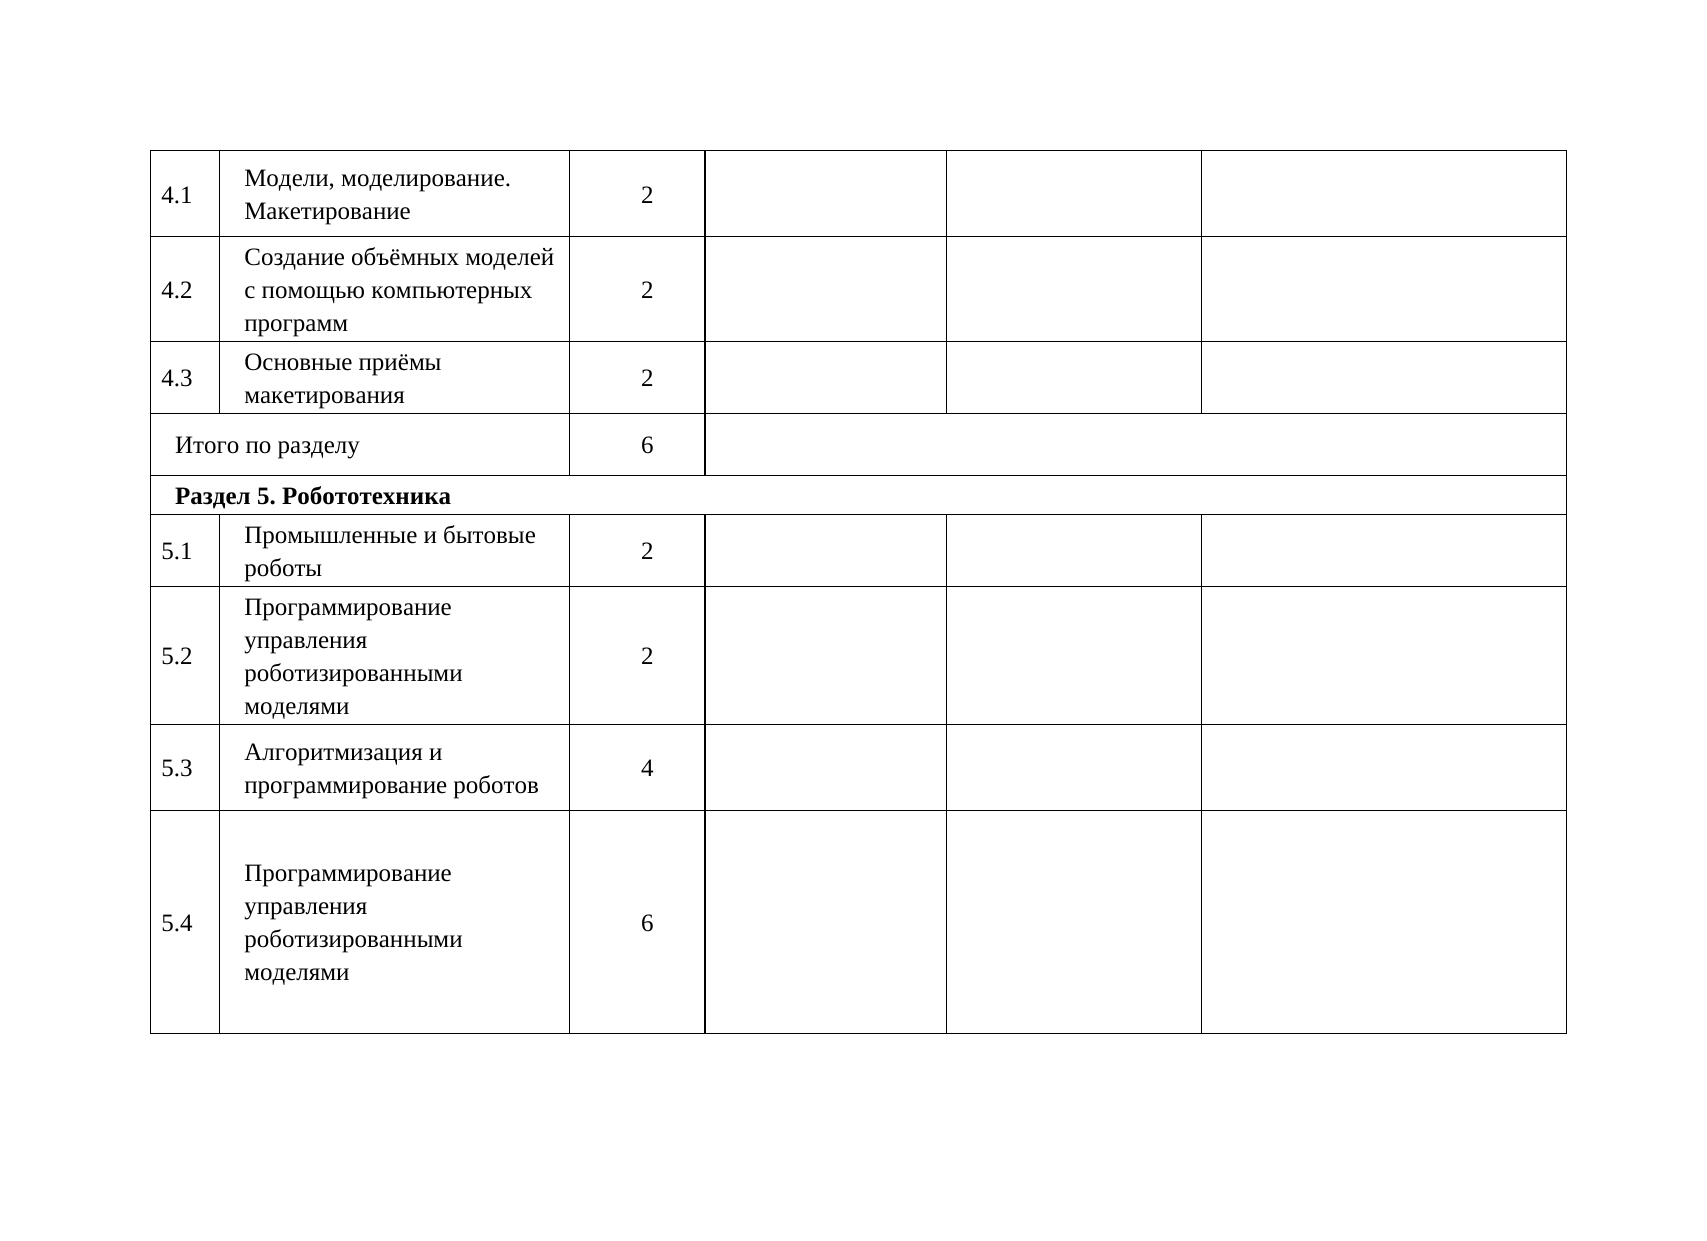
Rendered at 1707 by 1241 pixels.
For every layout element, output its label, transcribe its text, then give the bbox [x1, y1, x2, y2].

table_cell [706, 587, 946, 723]
table_cell 5.4 [151, 811, 219, 1033]
table_cell 2 [570, 151, 704, 236]
table_cell 2 [570, 237, 704, 341]
table_cell Программирование управления роботизированными моделями [220, 811, 569, 1033]
table_cell 4.3 [151, 342, 219, 413]
table_cell 4.2 [151, 237, 219, 341]
table_cell [706, 151, 946, 236]
table_cell [706, 414, 1566, 475]
table_cell 2 [570, 342, 704, 413]
table_cell [947, 725, 1201, 809]
table_cell [1202, 811, 1566, 1033]
table_cell Программирование управления роботизированными моделями [220, 587, 569, 723]
table_cell 6 [570, 414, 704, 475]
table_cell [706, 342, 946, 413]
table_cell [1202, 342, 1566, 413]
table_cell 5.3 [151, 725, 219, 809]
table_cell Раздел 5. Робототехника [151, 476, 1566, 514]
table_cell [947, 151, 1201, 236]
table_cell [1202, 515, 1566, 586]
table_cell 4 [570, 725, 704, 809]
table_cell 5.2 [151, 587, 219, 723]
table_cell 5.1 [151, 515, 219, 586]
table_cell [947, 515, 1201, 586]
table_cell Алгоритмизация и программирование роботов [220, 725, 569, 809]
table_cell [706, 237, 946, 341]
table_cell [706, 811, 946, 1033]
table_cell 2 [570, 515, 704, 586]
table_cell [947, 237, 1201, 341]
table_cell Основные приёмы макетирования [220, 342, 569, 413]
table_cell [706, 515, 946, 586]
table_cell 6 [570, 811, 704, 1033]
table_cell [1202, 151, 1566, 236]
table_cell Промышленные и бытовые роботы [220, 515, 569, 586]
table_cell [1202, 587, 1566, 723]
table_cell [947, 342, 1201, 413]
table_cell [1202, 725, 1566, 809]
table_cell [947, 811, 1201, 1033]
table_cell 4.1 [151, 151, 219, 236]
table_cell [1202, 237, 1566, 341]
table_cell 2 [570, 587, 704, 723]
table_cell Модели, моделирование. Макетирование [220, 151, 569, 236]
table_cell Итого по разделу [151, 414, 569, 475]
table_cell [706, 725, 946, 809]
table_cell Создание объёмных моделей с помощью компьютерных программ [220, 237, 569, 341]
table_cell [947, 587, 1201, 723]
